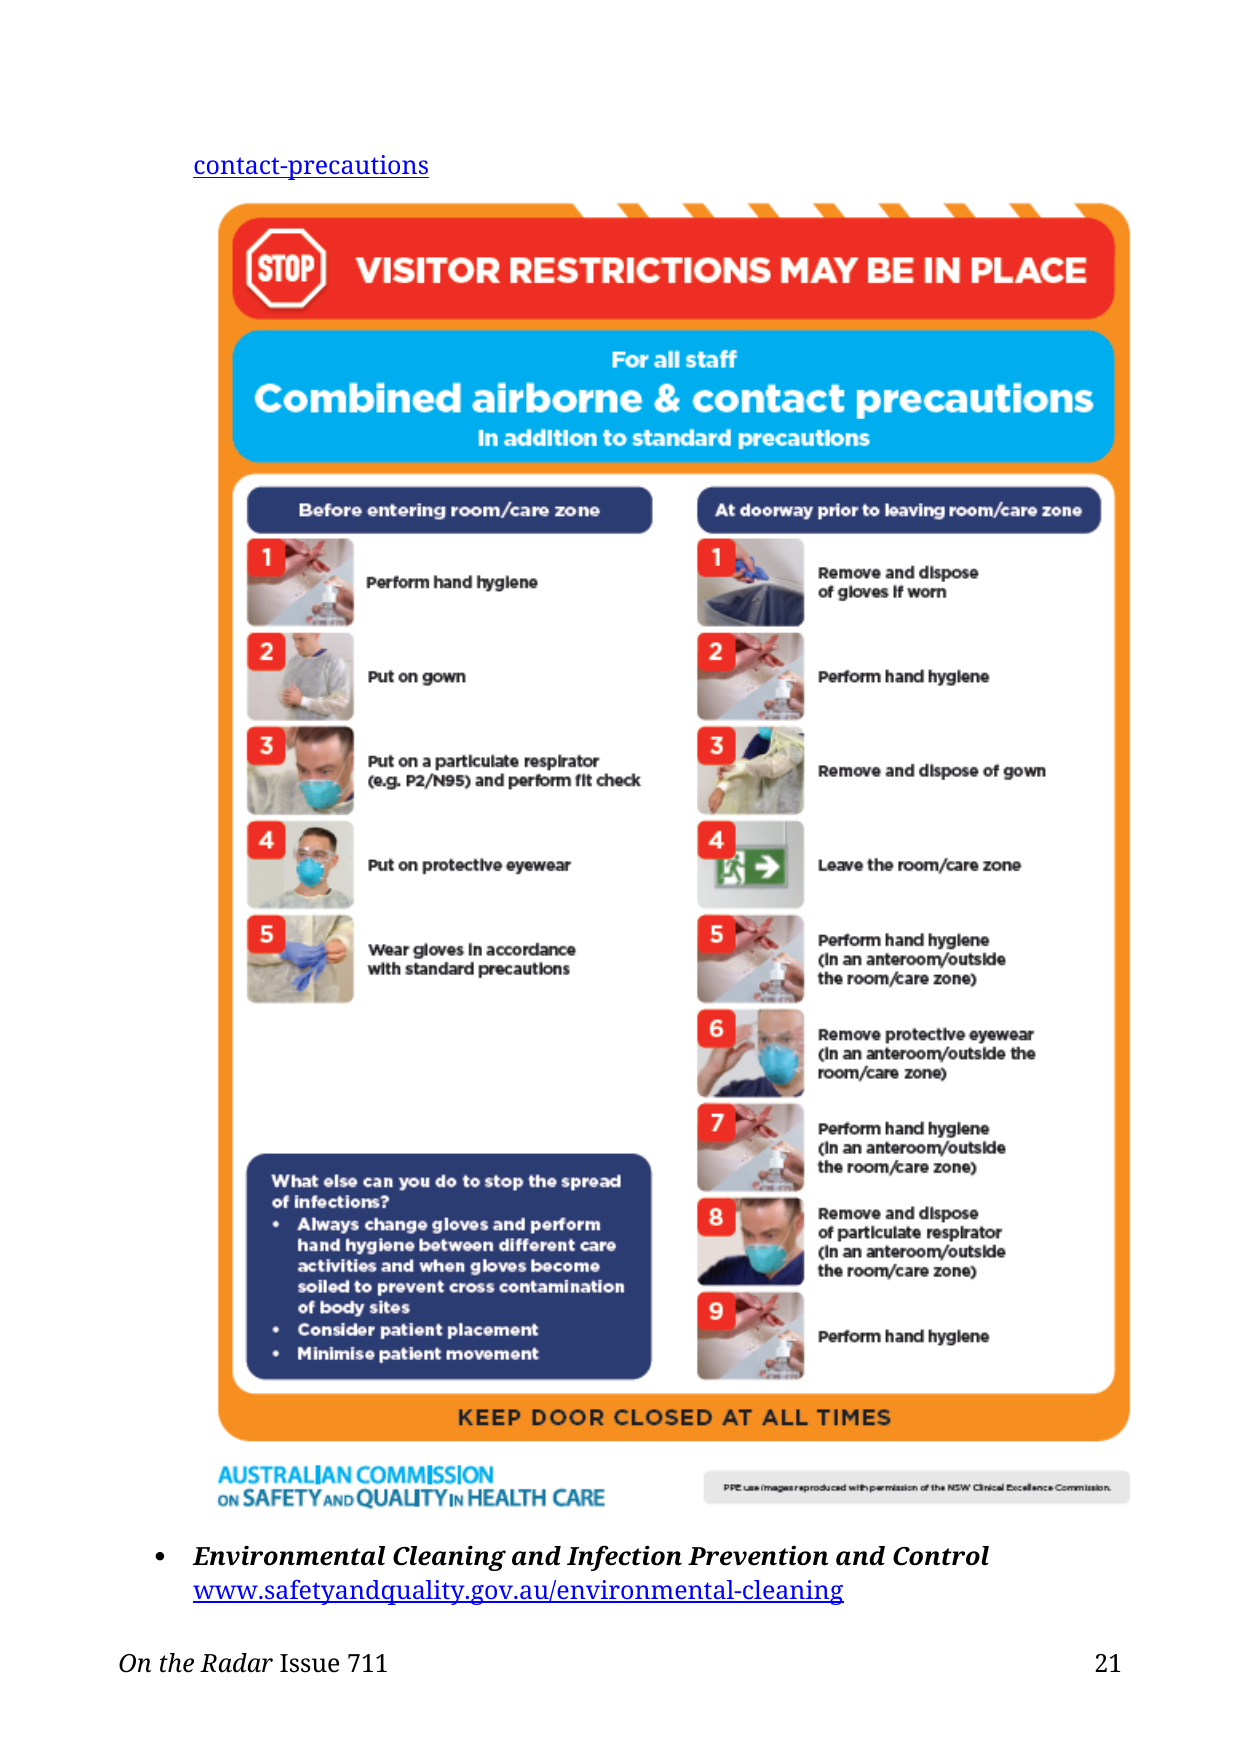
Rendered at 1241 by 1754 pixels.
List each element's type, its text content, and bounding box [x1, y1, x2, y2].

picture [193, 181, 1151, 1539]
list Environmental Cleaning and Infection Prevention and Control www.safetyandquality.gov.au/environmental-cleaning [156, 1538, 1122, 1606]
